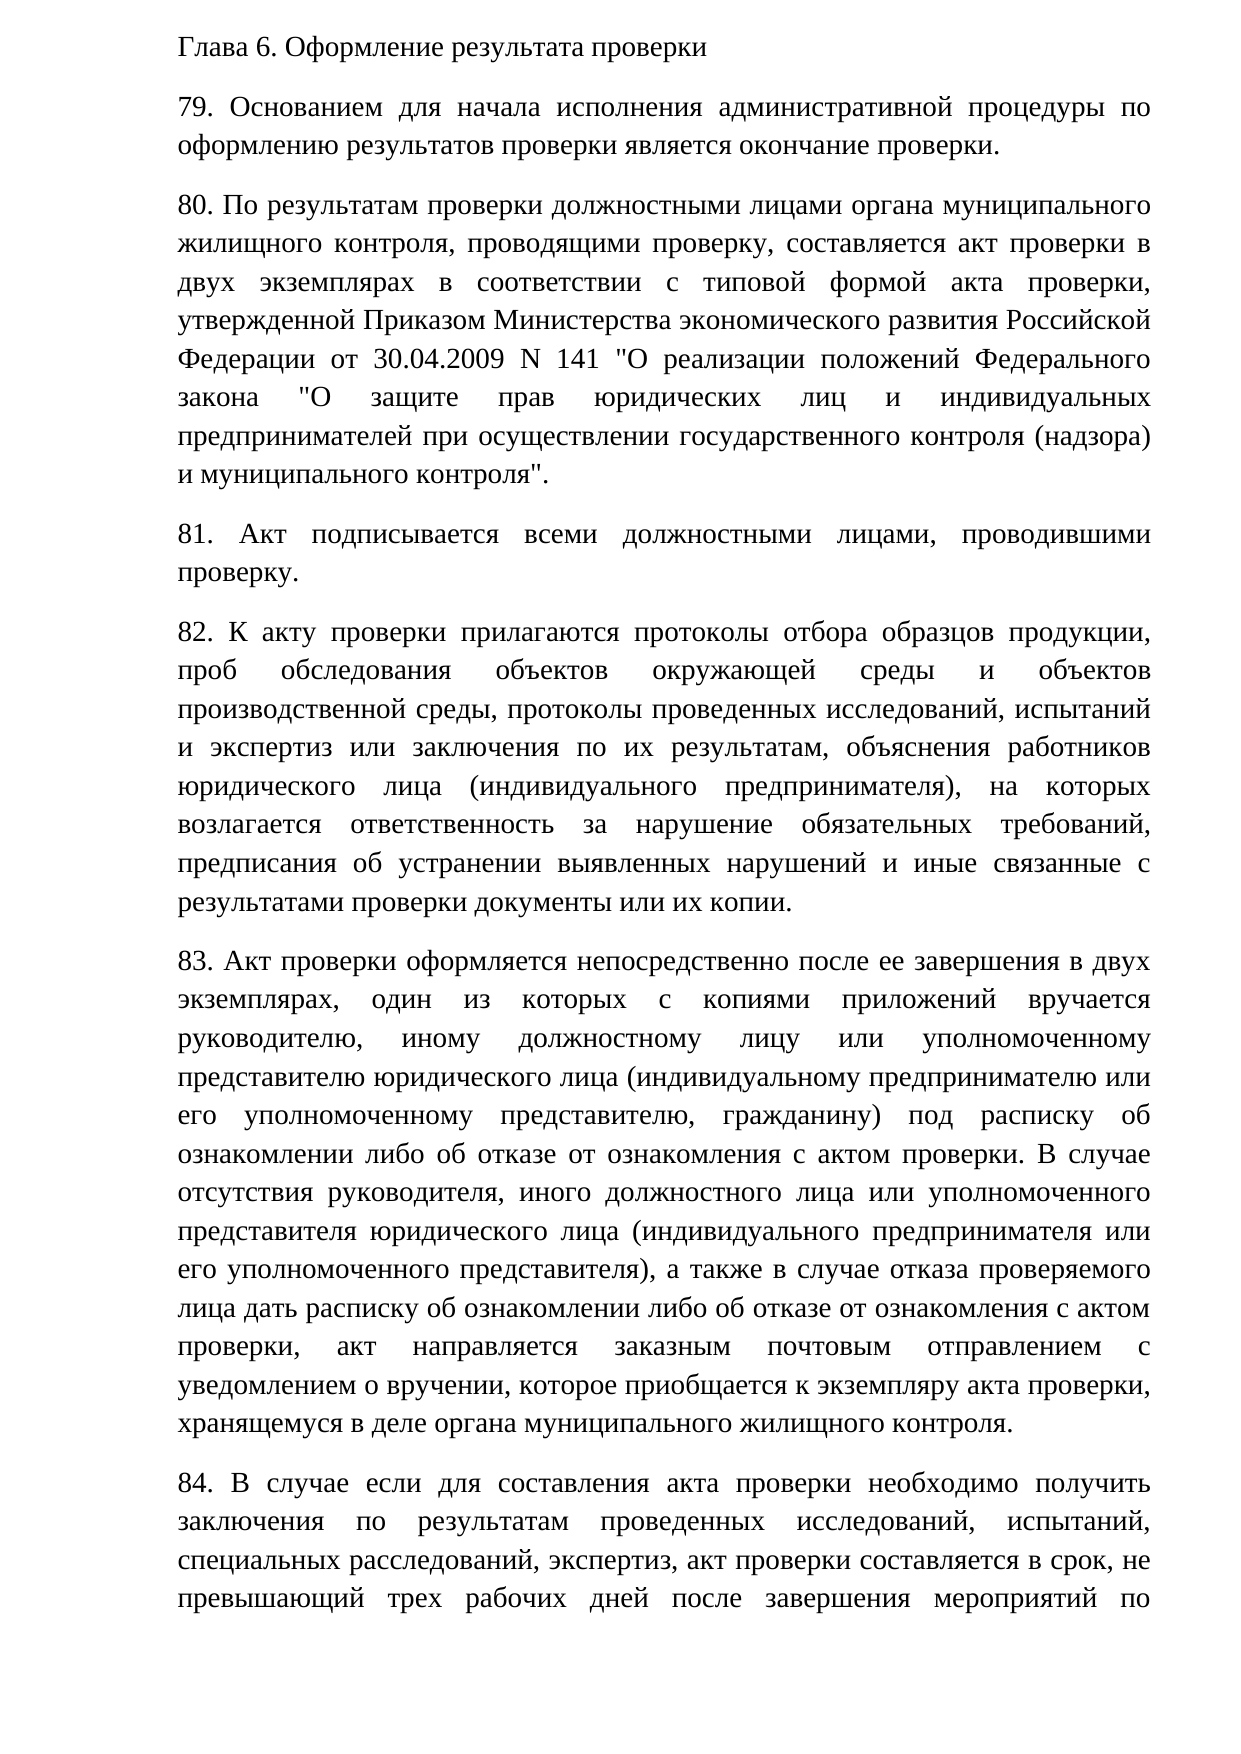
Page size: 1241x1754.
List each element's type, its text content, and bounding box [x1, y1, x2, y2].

text 83. Акт проверки оформляется непосредственно после ее завершения в двух экземплярах, один из которых с копиями приложений вручается руководителю, иному должностному лицу или уполномоченному представителю юридического лица (индивидуальному предпринимателю или его уполномоченному представителю, гражданину) под расписку об ознакомлении либо об отказе от ознакомления с актом проверки. В случае отсутствия руководителя, иного должностного лица или уполномоченного представителя юридического лица (индивидуального предпринимателя или его уполномоченного представителя), а также в случае отказа проверяемого лица дать расписку об ознакомлении либо об отказе от ознакомления с актом проверки, акт направляется заказным почтовым отправлением с уведомлением о вручении, которое приобщается к экземпляру акта проверки, хранящемуся в деле органа муниципального жилищного контроля. [177, 943, 1152, 1439]
text 79. Основанием для начала исполнения административной процедуры по оформлению результатов проверки является окончание проверки. [177, 89, 1152, 161]
text 81. Акт подписывается всеми должностными лицами, проводившими проверку. [177, 516, 1152, 588]
text Глава 6. Оформление результата проверки [177, 29, 1152, 63]
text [177, 1465, 1152, 1614]
text 80. По результатам проверки должностными лицами органа муниципального жилищного контроля, проводящими проверку, составляется акт проверки в двух экземплярах в соответствии с типовой формой акта проверки, утвержденной Приказом Министерства экономического развития Российской Федерации от 30.04.2009 N 141 "О реализации положений Федерального закона "О защите прав юридических лиц и индивидуальных предпринимателей при осуществлении государственного контроля (надзора) и муниципального контроля". [177, 187, 1152, 490]
text 82. К акту проверки прилагаются протоколы отбора образцов продукции, проб обследования объектов окружающей среды и объектов производственной среды, протоколы проведенных исследований, испытаний и экспертиз или заключения по их результатам, объяснения работников юридического лица (индивидуального предпринимателя), на которых возлагается ответственность за нарушение обязательных требований, предписания об устранении выявленных нарушений и иные связанные с результатами проверки документы или их копии. [177, 614, 1152, 917]
